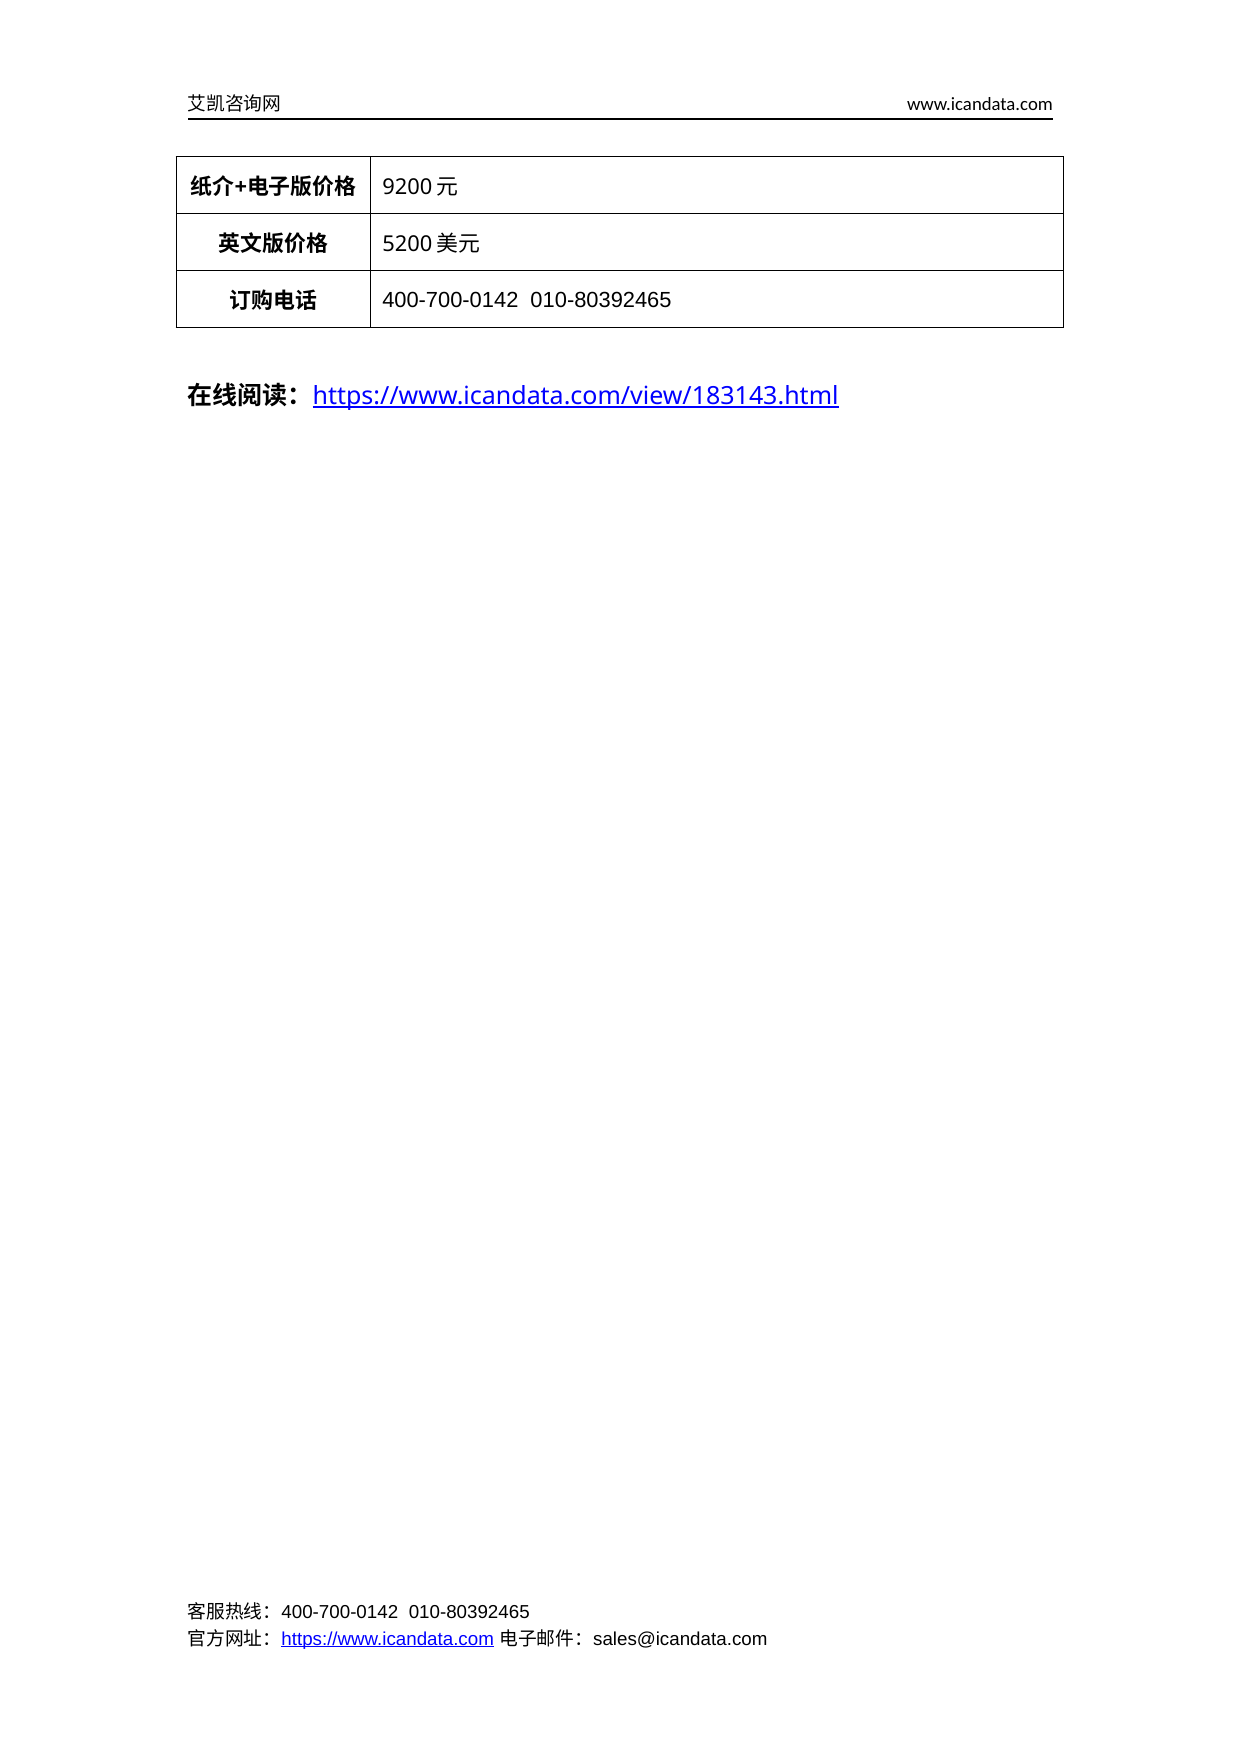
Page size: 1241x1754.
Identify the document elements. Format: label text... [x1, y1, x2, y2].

table_cell 英文版价格 [177, 214, 370, 270]
table_cell 纸介+电子版价格 [177, 157, 370, 213]
table_cell 订购电话 [177, 271, 370, 327]
text 在线阅读：https://www.icandata.com/view/183143.html [187, 361, 1053, 426]
table_cell 9200元 [371, 157, 1063, 213]
table_cell 5200美元 [371, 214, 1063, 270]
table_cell 400-700-0142 010-80392465 [371, 271, 1063, 327]
